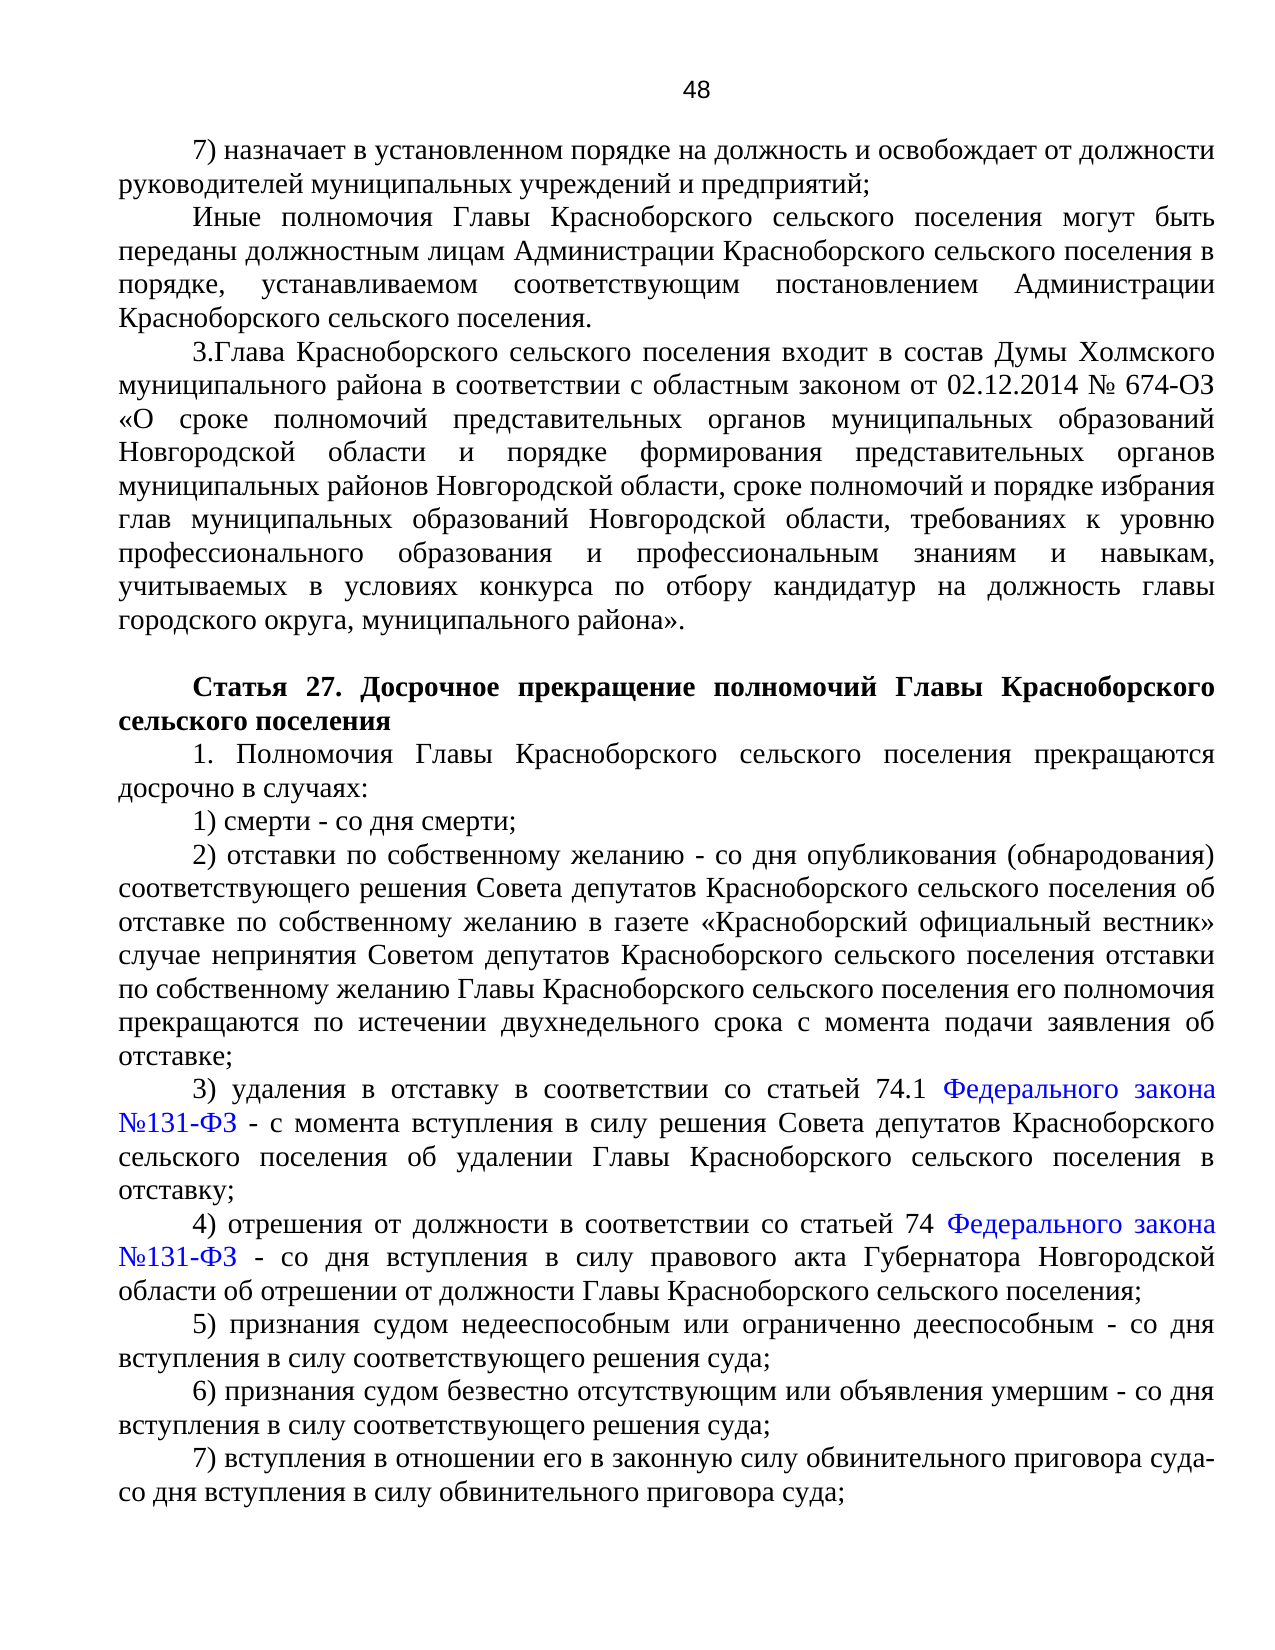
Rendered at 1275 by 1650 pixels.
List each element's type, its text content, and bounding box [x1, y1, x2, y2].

text 5) признания судом недееспособным или ограниченно дееспособным - со дня вступления в силу соответствующего решения суда; [118, 1306, 1216, 1373]
text 7) назначает в установленном порядке на должность и освобождает от должности руководителей муниципальных учреждений и предприятий; [118, 132, 1216, 199]
text 6) признания судом безвестно отсутствующим или объявления умершим - со дня вступления в силу соответствующего решения суда; [118, 1373, 1216, 1441]
text 7) вступления в отношении его в законную силу обвинительного приговора суда- со дня вступления в силу обвинительного приговора суда; [118, 1441, 1216, 1508]
text 4) отрешения от должности в соответствии со статьей 74 Федерального закона №131-ФЗ - со дня вступления в силу правового акта Губернатора Новгородской области об отрешении от должности Главы Красноборского сельского поселения; [118, 1206, 1216, 1306]
text 1. Полномочия Главы Красноборского сельского поселения прекращаются досрочно в случаях: [118, 736, 1216, 803]
text 1) смерти - со дня смерти; [118, 803, 1216, 837]
text 2) отставки по собственному желанию - со дня опубликования (обнародования) соответствующего решения Совета депутатов Красноборского сельского поселения об отставке по собственному желанию в газете «Красноборский официальный вестник» случае непринятия Советом депутатов Красноборского сельского поселения отставки по собственному желанию Главы Красноборского сельского поселения его полномочия прекращаются по истечении двухнедельного срока с момента подачи заявления об отставке; [118, 837, 1216, 1072]
text 3.Глава Красноборского сельского поселения входит в состав Думы Холмского муниципального района в соответствии с областным законом от 02.12.2014 № 674-ОЗ «О сроке полномочий представительных органов муниципальных образований Новгородской области и порядке формирования представительных органов муниципальных районов Новгородской области, сроке полномочий и порядке избрания глав муниципальных образований Новгородской области, требованиях к уровню профессионального образования и профессиональным знаниям и навыкам, учитываемых в условиях конкурса по отбору кандидатур на должность главы городского округа, муниципального района». [118, 334, 1216, 636]
text Статья 27. Досрочное прекращение полномочий Главы Красноборского сельского поселения [118, 669, 1216, 736]
text 3) удаления в отставку в соответствии со статьей 74.1 Федерального закона №131-ФЗ - с момента вступления в силу решения Совета депутатов Красноборского сельского поселения об удалении Главы Красноборского сельского поселения в отставку; [118, 1072, 1216, 1206]
text Иные полномочия Главы Красноборского сельского поселения могут быть переданы должностным лицам Администрации Красноборского сельского поселения в порядке, устанавливаемом соответствующим постановлением Администрации Красноборского сельского поселения. [118, 199, 1216, 334]
